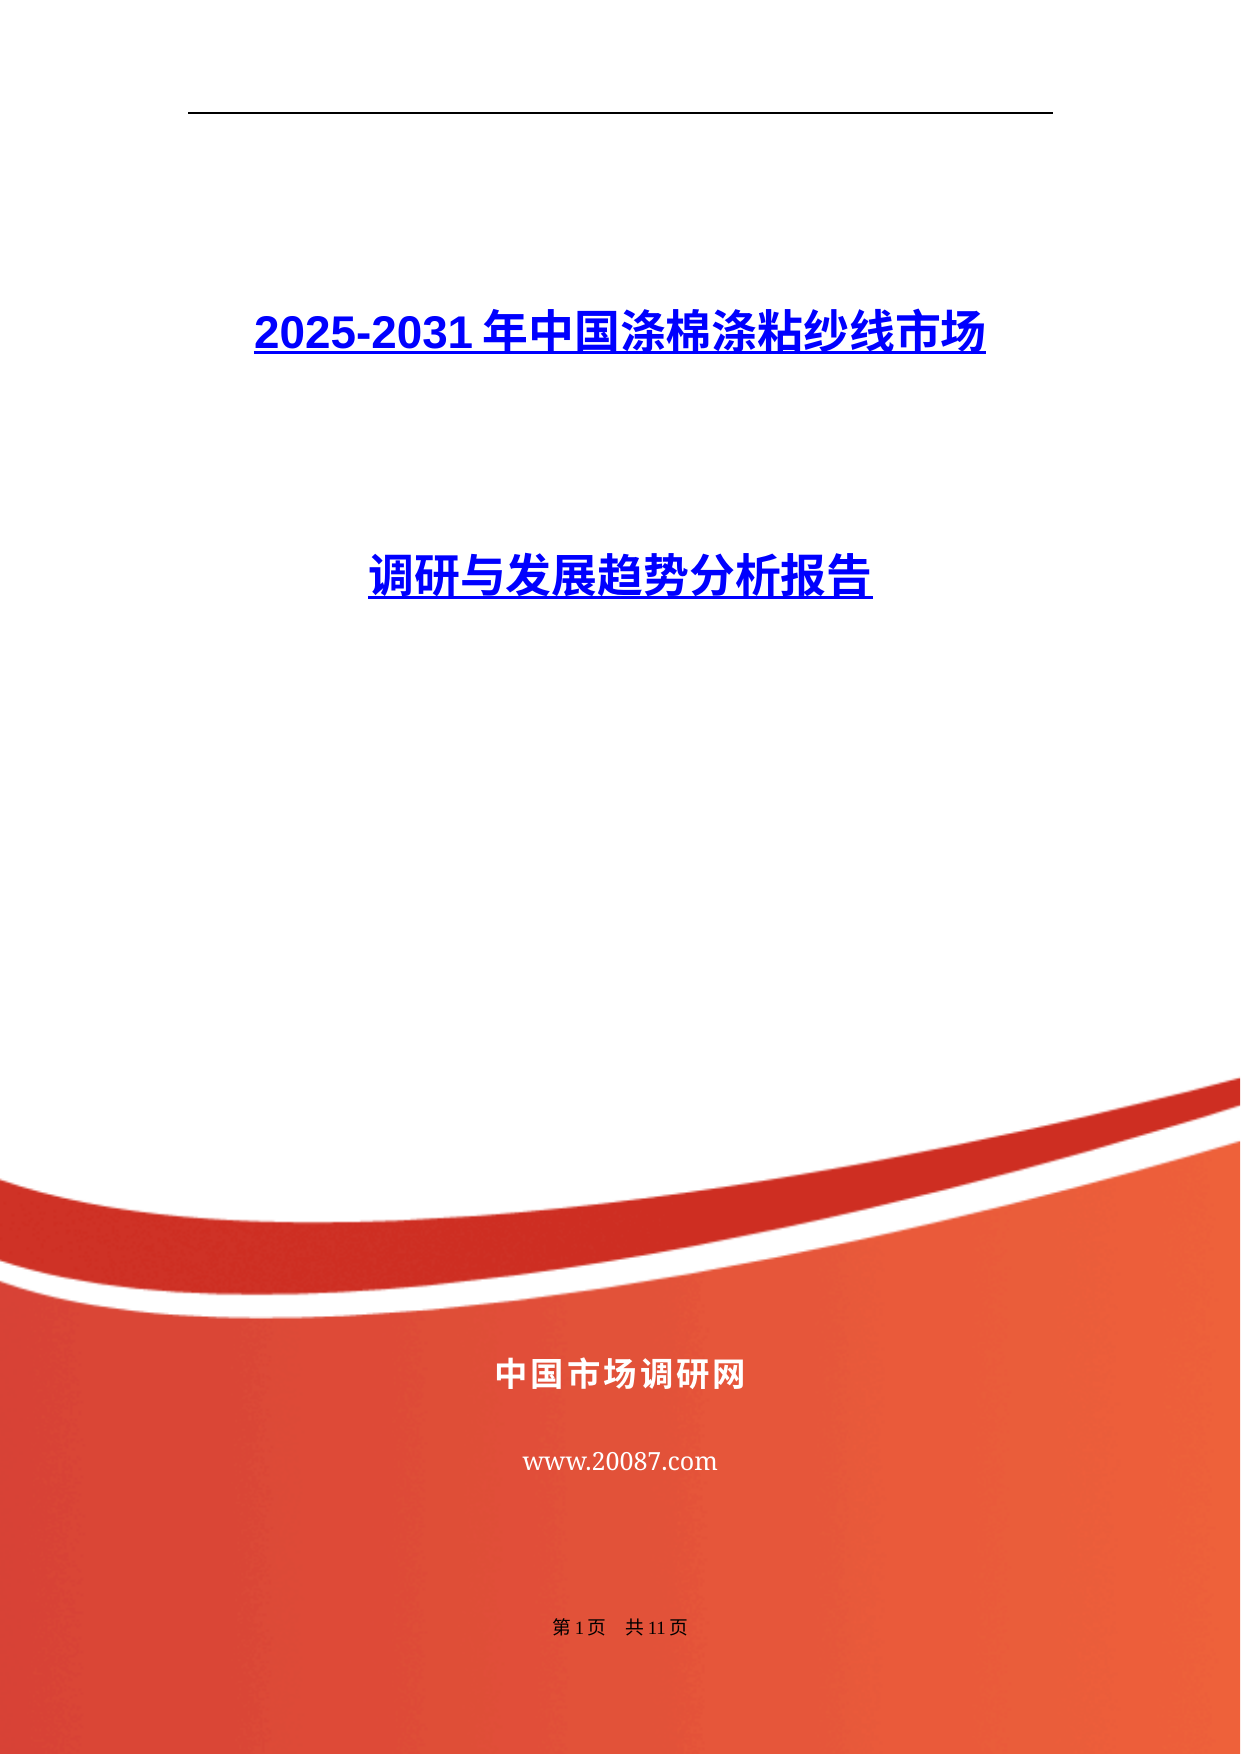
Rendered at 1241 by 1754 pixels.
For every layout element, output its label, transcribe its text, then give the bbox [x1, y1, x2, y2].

table_header 2025-2031年中国涤棉涤粘纱线市场调研与发展趋势分析报告 [188, 207, 1053, 773]
picture [0, 1006, 1241, 1754]
text www.20087.com [187, 1428, 1053, 1493]
subtitle 中国市场调研网 [187, 1339, 1053, 1404]
